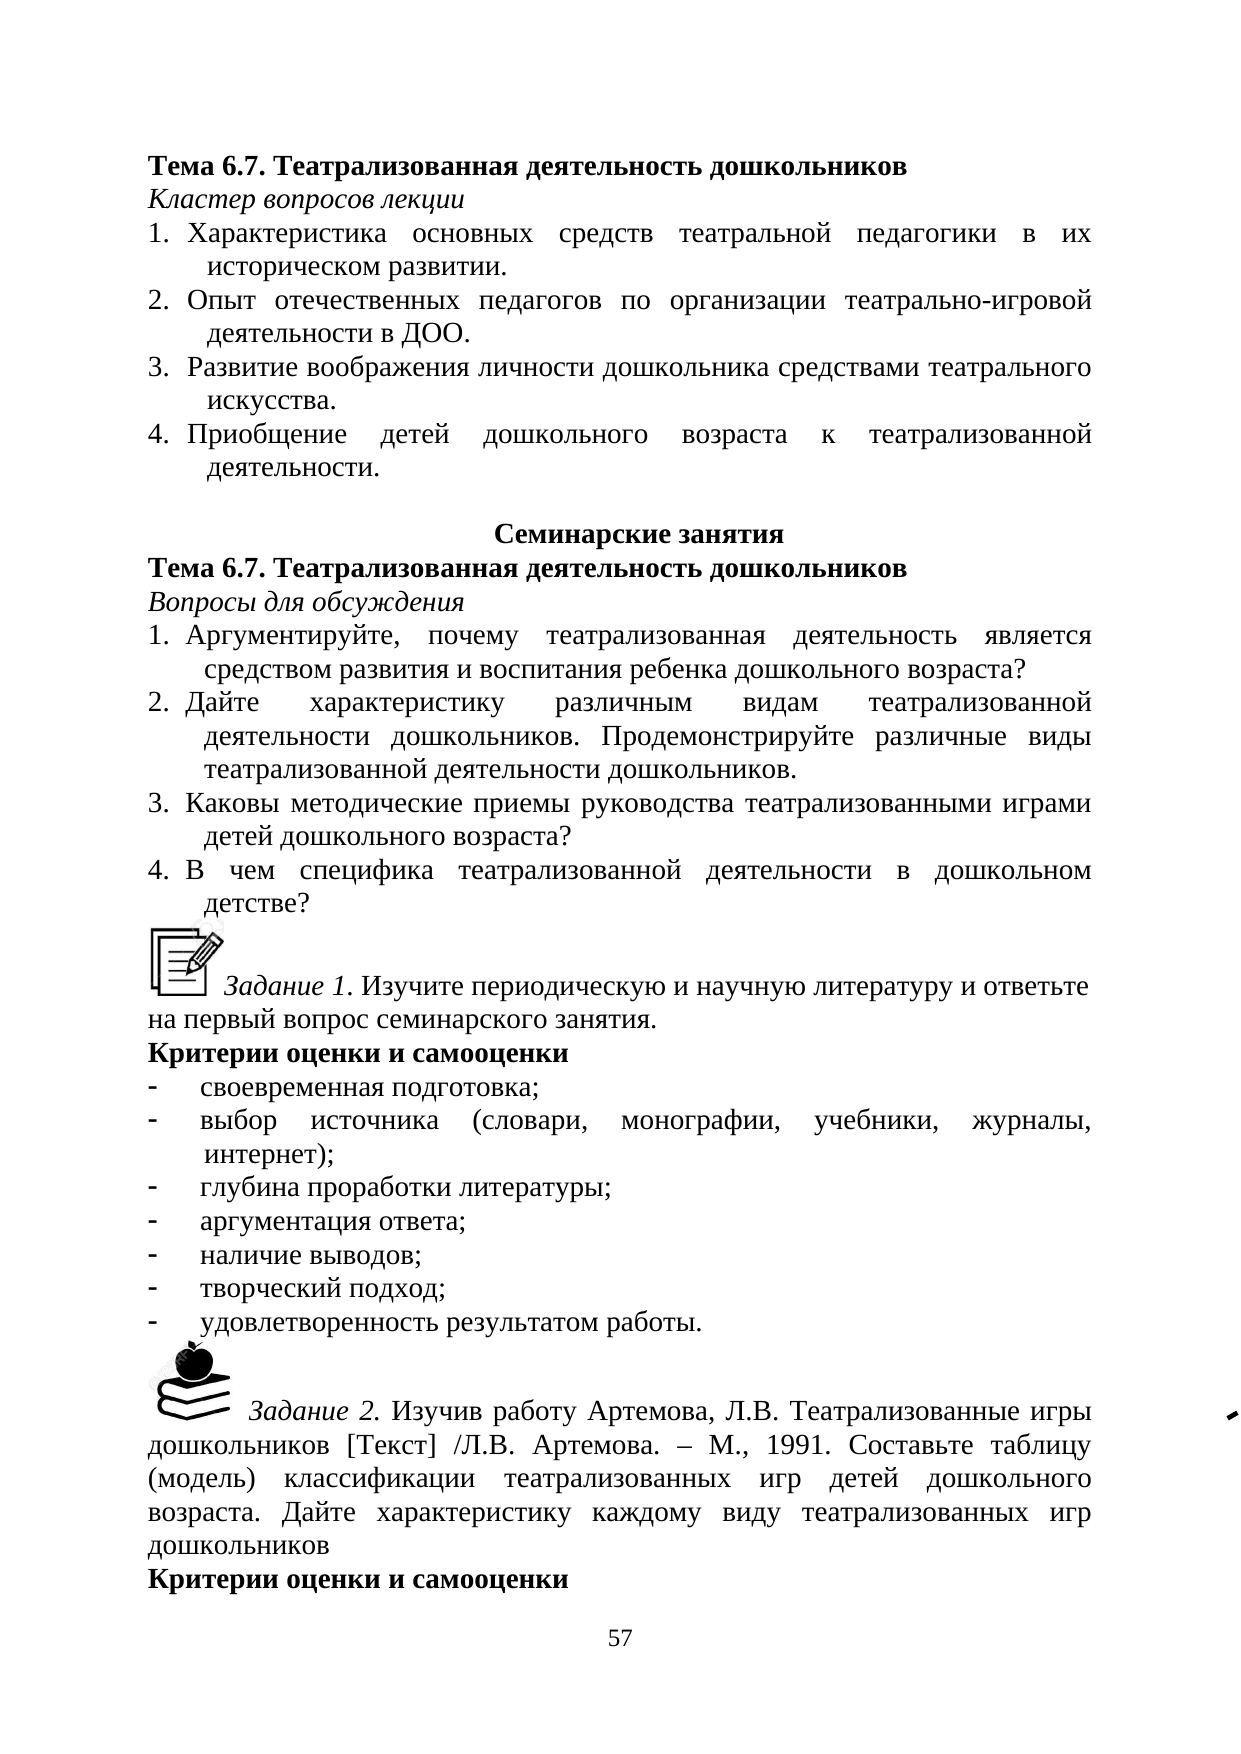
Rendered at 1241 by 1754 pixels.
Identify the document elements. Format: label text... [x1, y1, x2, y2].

text Критерии оценки и самооценки [148, 1035, 1092, 1069]
list выбор источника (словари, монографии, учебники, журналы, интернет); [148, 1102, 1092, 1169]
text Кластер вопросов лекции [148, 181, 1092, 215]
list наличие выводов; [148, 1237, 1092, 1270]
text Семинарские занятия [185, 517, 1092, 550]
text Задание 2. Изучив работу Артемова, Л.В. Театрализованные игры дошкольников [Текст] /Л.В. Артемова. – М., 1991. Составьте таблицу (модель) классификации театрализованных игр детей дошкольного возраста. Дайте характеристику каждому виду театрализованных игр дошкольников [148, 1338, 1092, 1561]
list Опыт отечественных педагогов по организации театрально-игровой деятельности в ДОО. [148, 282, 1092, 349]
picture [147, 1337, 249, 1421]
list Характеристика основных средств театральной педагогики в их историческом развитии. [148, 215, 1092, 282]
list творческий подход; [148, 1270, 1092, 1304]
list своевременная подготовка; [148, 1069, 1092, 1102]
text Вопросы для обсуждения [148, 584, 1092, 617]
list Дайте характеристику различным видам театрализованной деятельности дошкольников. Продемонстрируйте различные виды театрализованной деятельности дошкольников. [148, 684, 1092, 785]
list Каковы методические приемы руководства театрализованными играми детей дошкольного возраста? [148, 785, 1092, 852]
list аргументация ответа; [148, 1203, 1092, 1237]
text Задание 1. Изучите периодическую и научную литературу и ответьте на первый вопрос семинарского занятия. [148, 919, 1092, 1035]
list В чем специфика театрализованной деятельности в дошкольном детстве? [148, 852, 1092, 919]
list Развитие воображения личности дошкольника средствами театрального искусства. [148, 349, 1092, 416]
picture [147, 919, 224, 996]
text Тема 6.7. Театрализованная деятельность дошкольников [148, 148, 1092, 181]
text Тема 6.7. Театрализованная деятельность дошкольников [148, 550, 1092, 584]
list удовлетворенность результатом работы. [148, 1304, 1092, 1338]
list Приобщение детей дошкольного возраста к театрализованной деятельности. [148, 416, 1092, 483]
text Критерии оценки и самооценки [148, 1561, 1092, 1594]
list глубина проработки литературы; [148, 1169, 1092, 1203]
list Аргументируйте, почему театрализованная деятельность является средством развития и воспитания ребенка дошкольного возраста? [148, 617, 1092, 684]
